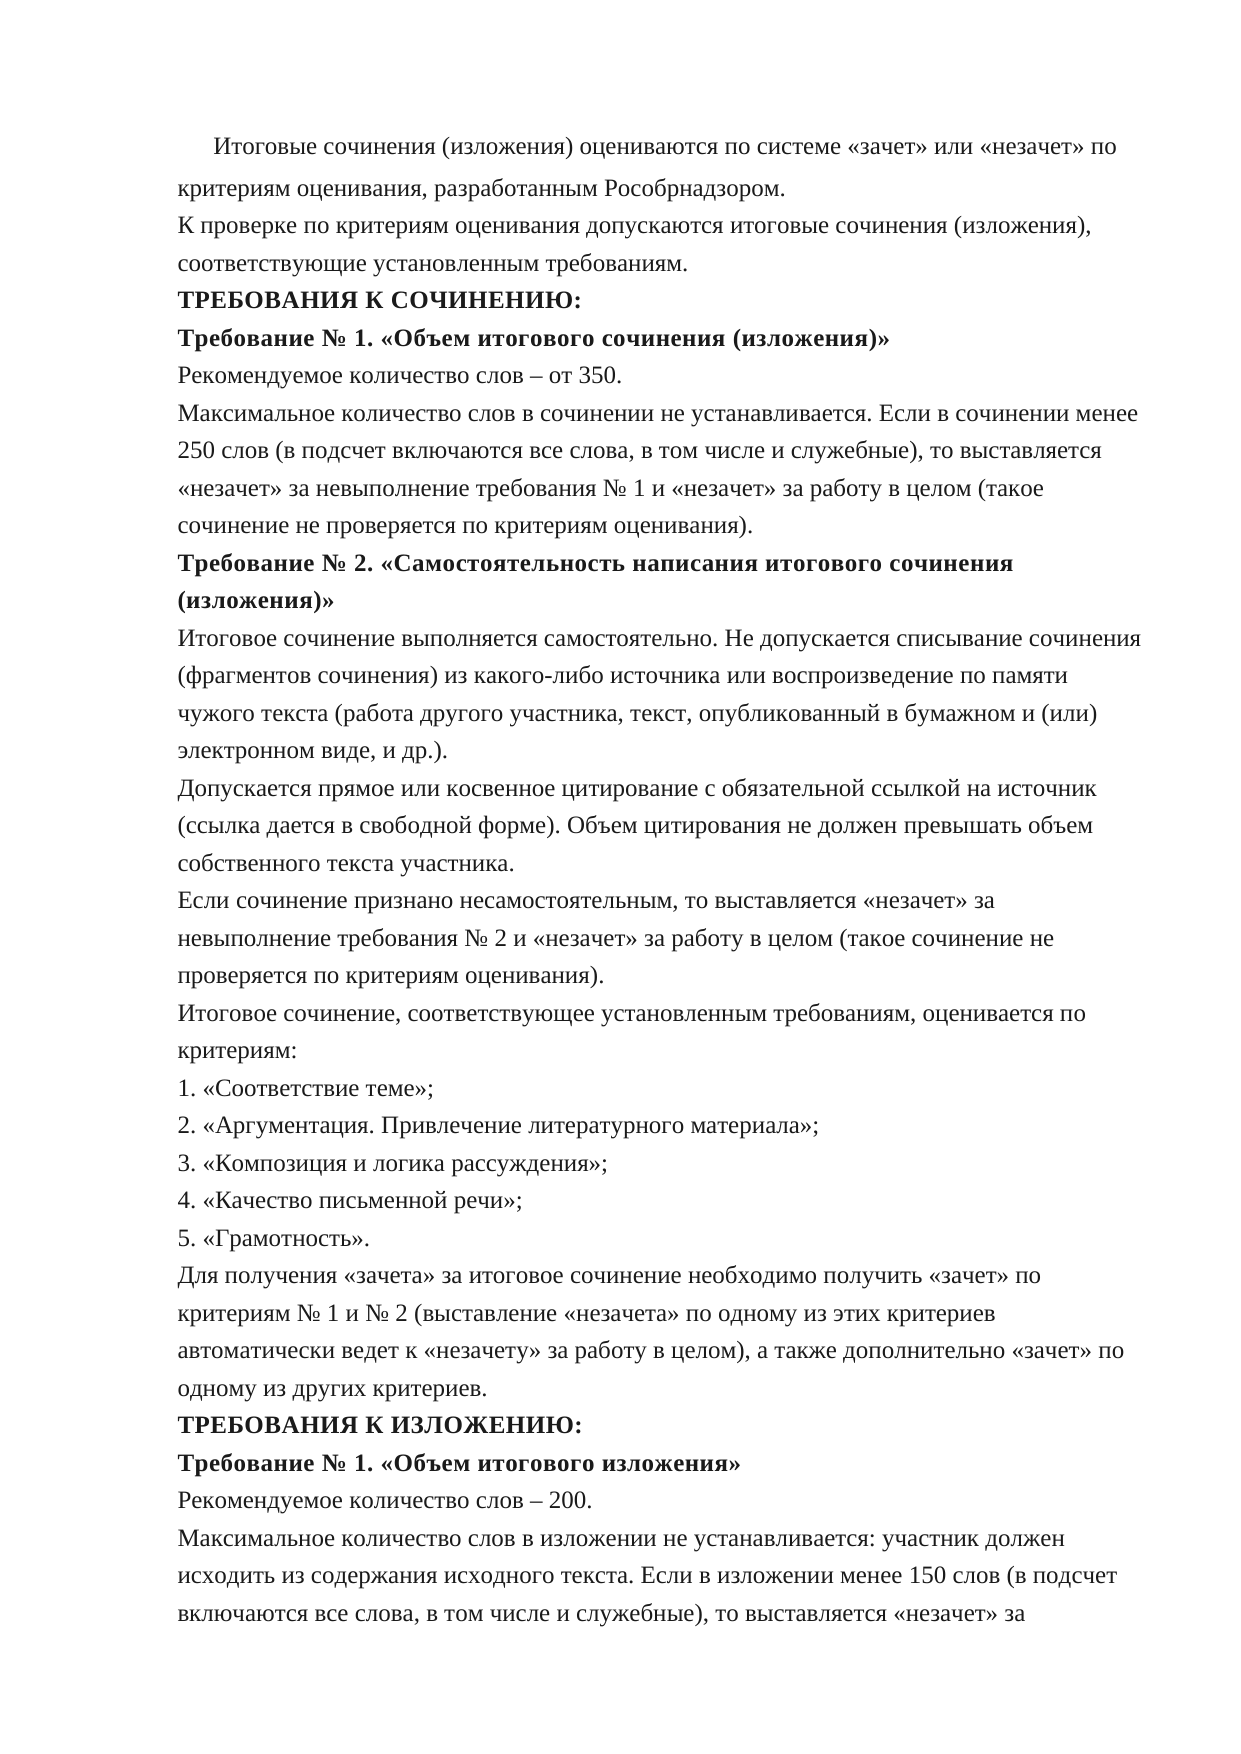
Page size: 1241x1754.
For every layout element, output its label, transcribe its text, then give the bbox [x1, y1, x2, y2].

text Требование № 1. «Объем итогового изложения» [177, 1439, 1152, 1476]
text 3. «Композиция и логика рассуждения»; [177, 1139, 1152, 1176]
text Требование № 1. «Объем итогового сочинения (изложения)» [177, 314, 1152, 351]
text Для получения «зачета» за итоговое сочинение необходимо получить «зачет» по критериям № 1 и № 2 (выставление «незачета» по одному из этих критериев автоматически ведет к «незачету» за работу в целом), а также дополнительно «зачет» по одному из других критериев. [177, 1251, 1152, 1401]
text Итоговое сочинение выполняется самостоятельно. Не допускается списывание сочинения (фрагментов сочинения) из какого-либо источника или воспроизведение по памяти чужого текста (работа другого участника, текст, опубликованный в бумажном и (или) электронном виде, и др.). [177, 614, 1152, 764]
text Если сочинение признано несамостоятельным, то выставляется «незачет» за невыполнение требования № 2 и «незачет» за работу в целом (такое сочинение не проверяется по критериям оценивания). [177, 876, 1152, 989]
text Максимальное количество слов в сочинении не устанавливается. Если в сочинении менее 250 слов (в подсчет включаются все слова, в том числе и служебные), то выставляется «незачет» за невыполнение требования № 1 и «незачет» за работу в целом (такое сочинение не проверяется по критериям оценивания). [177, 389, 1152, 539]
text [177, 1514, 1152, 1626]
text 2. «Аргументация. Привлечение литературного материала»; [177, 1101, 1152, 1139]
text Допускается прямое или косвенное цитирование с обязательной ссылкой на источник (ссылка дается в свободной форме). Объем цитирования не должен превышать объем собственного текста участника. [177, 764, 1152, 876]
text Итоговые сочинения (изложения) оцениваются по системе «зачет» или «незачет» по критериям оценивания, разработанным Рособрнадзором. [177, 118, 1152, 201]
text Рекомендуемое количество слов – от 350. [177, 351, 1152, 389]
text ТРЕБОВАНИЯ К СОЧИНЕНИЮ: [177, 276, 1152, 314]
text 4. «Качество письменной речи»; [177, 1176, 1152, 1214]
text Рекомендуемое количество слов – 200. [177, 1476, 1152, 1514]
text Требование № 2. «Самостоятельность написания итогового сочинения (изложения)» [177, 539, 1152, 614]
text 5. «Грамотность». [177, 1214, 1152, 1251]
text ТРЕБОВАНИЯ К ИЗЛОЖЕНИЮ: [177, 1401, 1152, 1439]
text К проверке по критериям оценивания допускаются итоговые сочинения (изложения), соответствующие установленным требованиям. [177, 201, 1152, 276]
text 1. «Соответствие теме»; [177, 1064, 1152, 1101]
text Итоговое сочинение, соответствующее установленным требованиям, оценивается по критериям: [177, 989, 1152, 1064]
